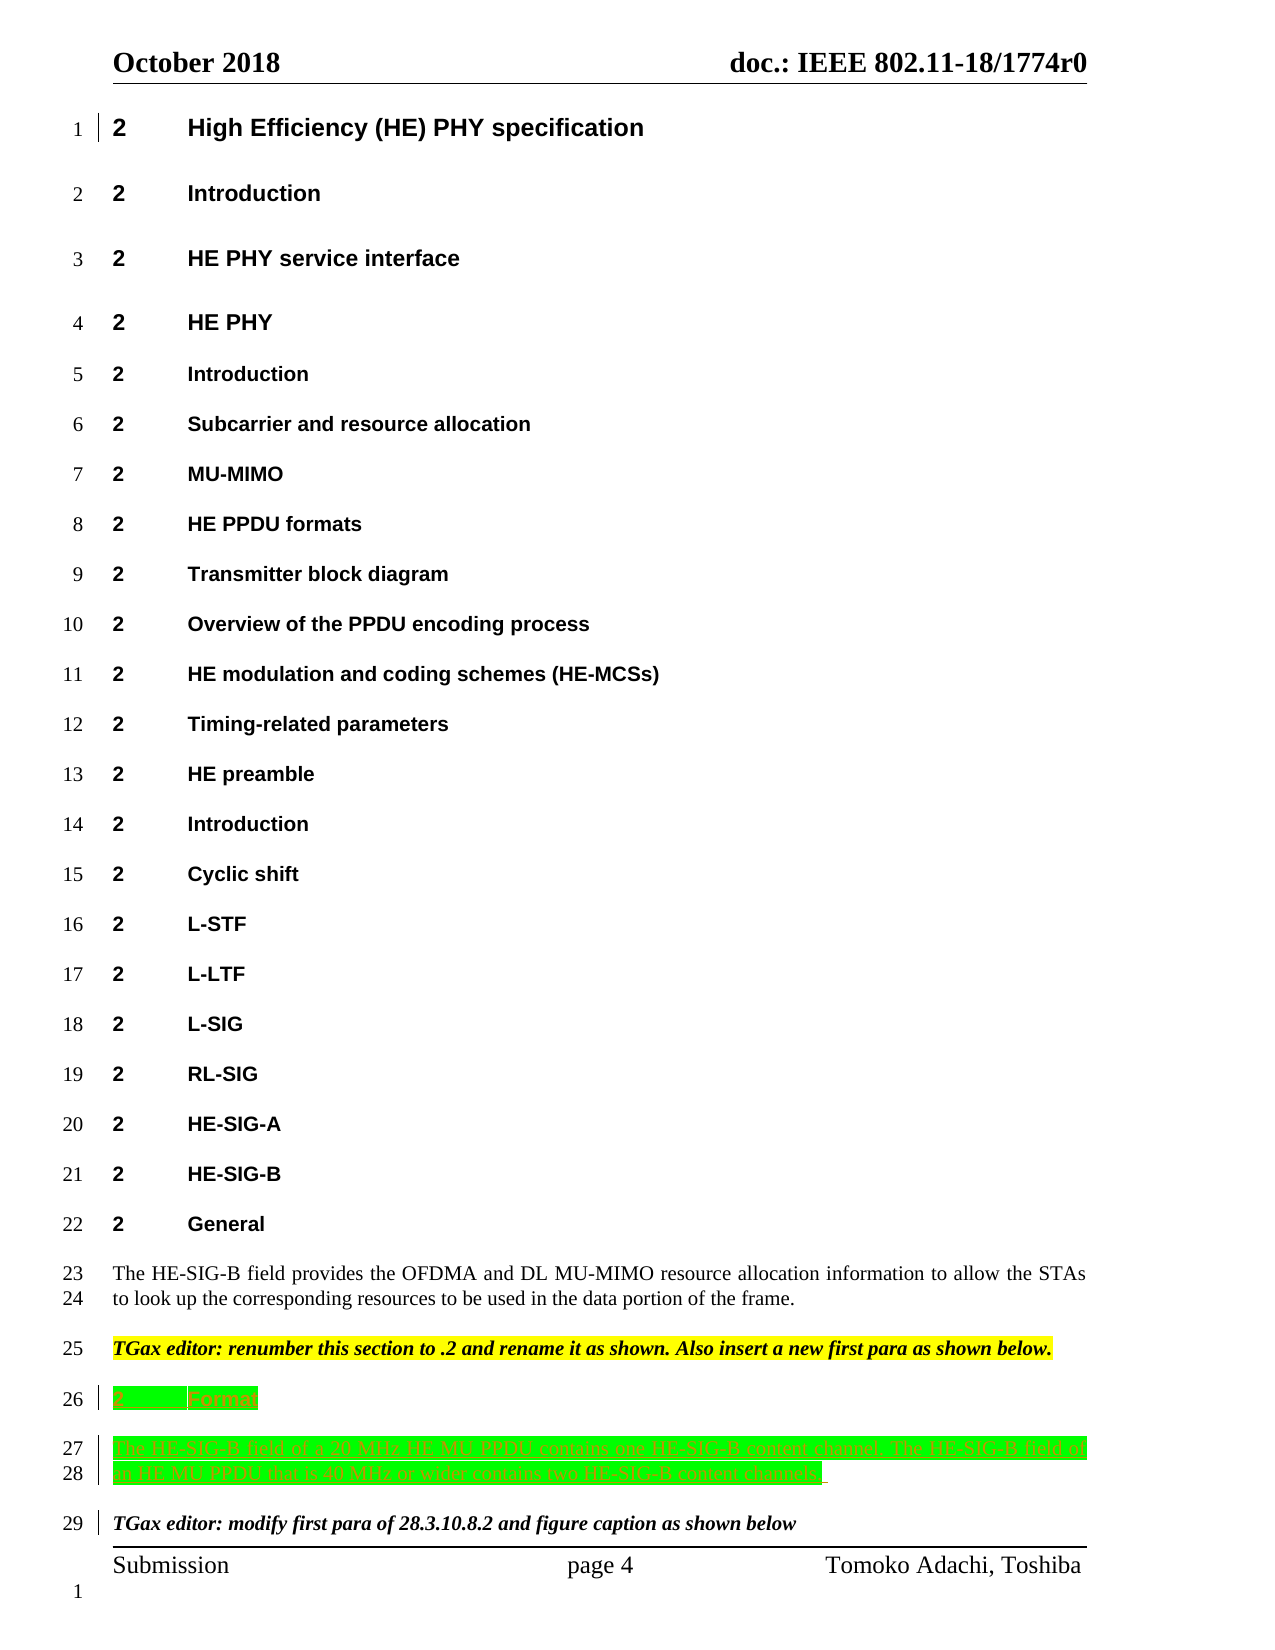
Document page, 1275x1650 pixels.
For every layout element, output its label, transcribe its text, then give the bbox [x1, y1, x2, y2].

list HE PHY service interface [112, 244, 1087, 271]
text TGax editor: modify first para of 28.3.10.8.2 and figure caption as shown below [112, 1510, 1087, 1535]
list MU-MIMO [112, 460, 1087, 485]
text TGax editor: renumber this section to .2 and rename it as shown. Also insert a new first para as shown below. [112, 1335, 1087, 1360]
list HE modulation and coding schemes (HE-MCSs) [112, 660, 1087, 685]
list Cyclic shift [112, 860, 1087, 885]
list RL-SIG [112, 1060, 1087, 1085]
list Introduction [112, 179, 1087, 206]
list General [112, 1210, 1087, 1235]
list High Efficiency (HE) PHY specification [112, 112, 1087, 142]
list L-STF [112, 910, 1087, 935]
list Subcarrier and resource allocation [112, 410, 1087, 435]
list L-SIG [112, 1010, 1087, 1035]
list HE-SIG-B [112, 1160, 1087, 1185]
list HE PPDU formats [112, 510, 1087, 535]
list Transmitter block diagram [112, 560, 1087, 585]
list Overview of the PPDU encoding process [112, 610, 1087, 635]
list HE PHY [112, 308, 1087, 335]
text The HE-SIG-B field provides the OFDMA and DL MU-MIMO resource allocation information to allow the STAs to look up the corresponding resources to be used in the data portion of the frame. [112, 1260, 1087, 1310]
list Introduction [112, 810, 1087, 835]
list Introduction [112, 360, 1087, 385]
list HE preamble [112, 760, 1087, 785]
list L-LTF [112, 960, 1087, 985]
list HE-SIG-A [112, 1110, 1087, 1135]
list Timing-related parameters [112, 710, 1087, 735]
